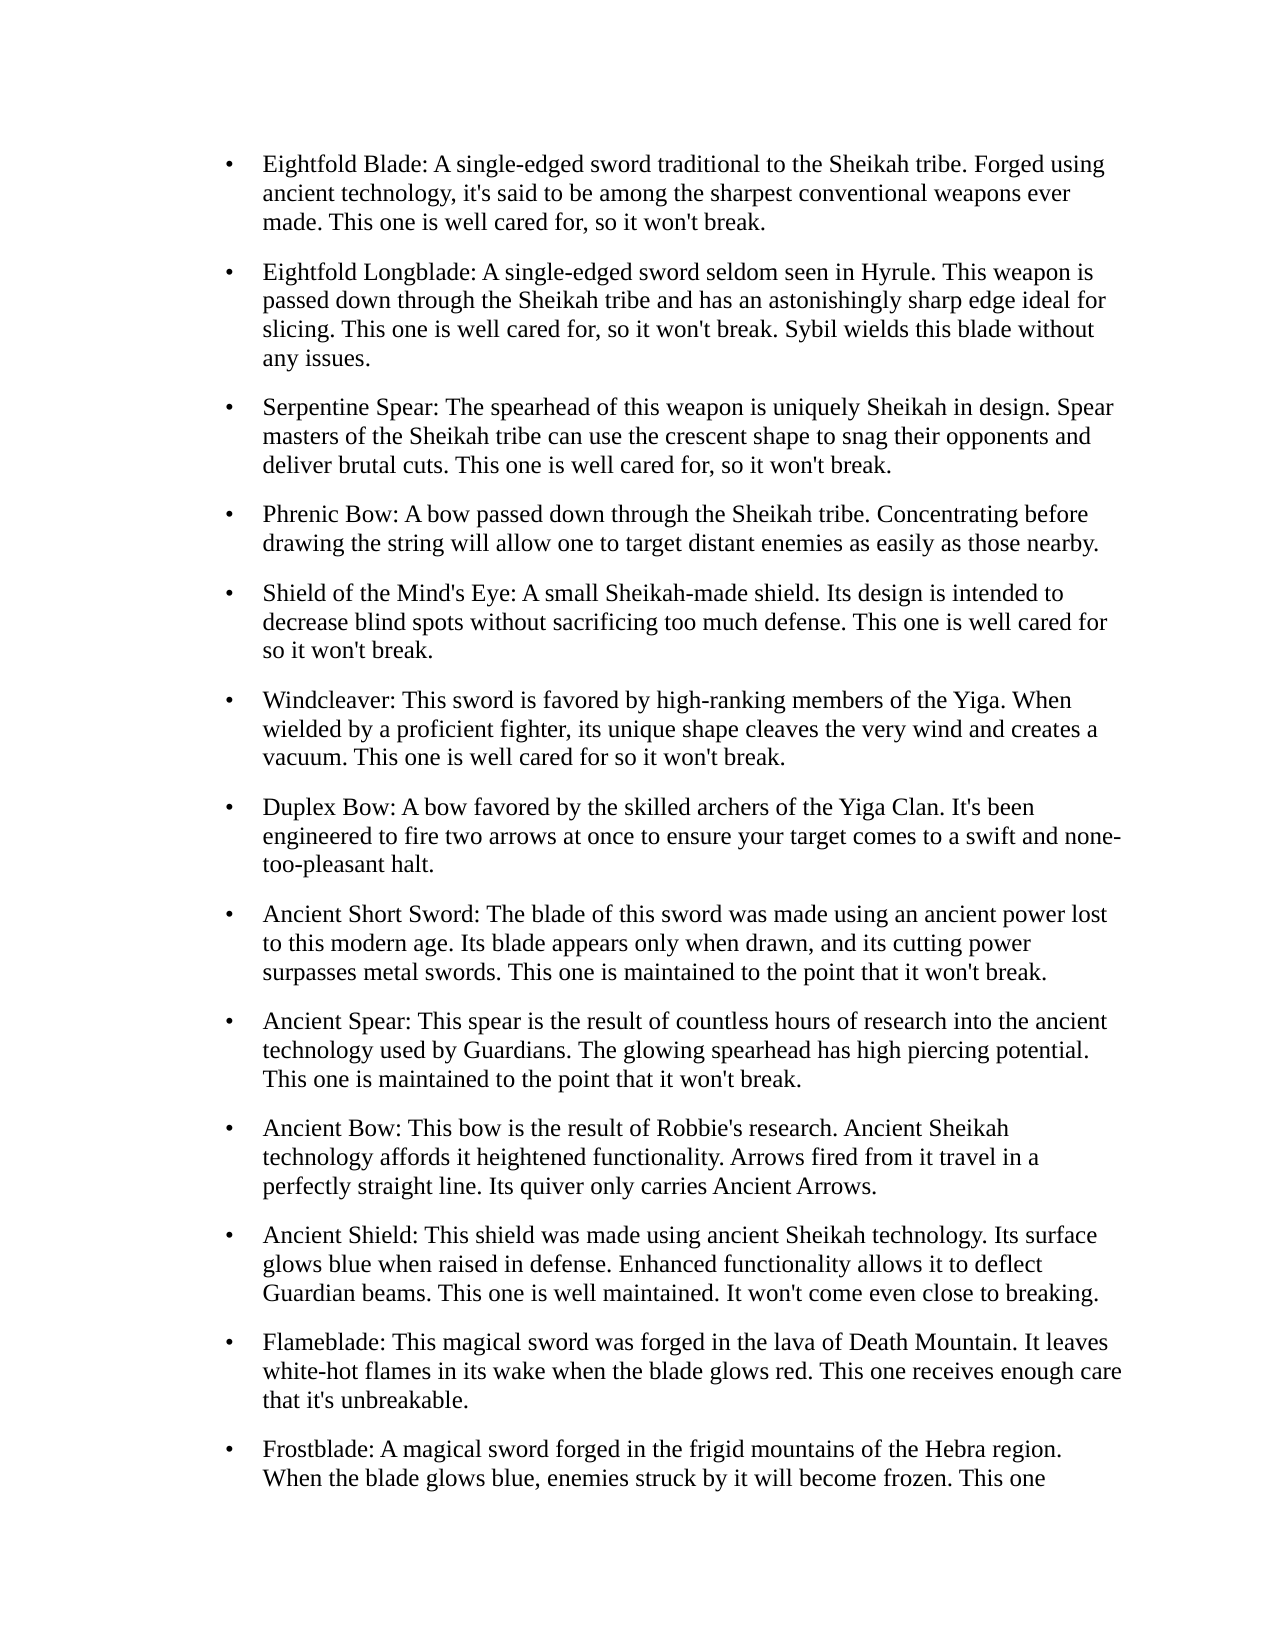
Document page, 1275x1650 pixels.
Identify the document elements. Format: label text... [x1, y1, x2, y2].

list Windcleaver: This sword is favored by high-ranking members of the Yiga. When wielded by a proficient fighter, its unique shape cleaves the very wind and creates a vacuum. This one is well cared for so it won't break. [225, 685, 1125, 772]
list Ancient Short Sword: The blade of this sword was made using an ancient power lost to this modern age. Its blade appears only when drawn, and its cutting power surpasses metal swords. This one is maintained to the point that it won't break. [225, 899, 1125, 986]
list Flameblade: This magical sword was forged in the lava of Death Mountain. It leaves white-hot flames in its wake when the blade glows red. This one receives enough care that it's unbreakable. [225, 1328, 1125, 1414]
list Serpentine Spear: The spearhead of this weapon is uniquely Sheikah in design. Spear masters of the Sheikah tribe can use the crescent shape to snag their opponents and deliver brutal cuts. This one is well cared for, so it won't break. [225, 393, 1125, 479]
list Ancient Spear: This spear is the result of countless hours of research into the ancient technology used by Guardians. The glowing spearhead has high piercing potential. This one is maintained to the point that it won't break. [225, 1007, 1125, 1093]
list Eightfold Longblade: A single-edged sword seldom seen in Hyrule. This weapon is passed down through the Sheikah tribe and has an astonishingly sharp edge ideal for slicing. This one is well cared for, so it won't break. Sybil wields this blade without any issues. [225, 257, 1125, 372]
list Phrenic Bow: A bow passed down through the Sheikah tribe. Concentrating before drawing the string will allow one to target distant enemies as easily as those nearby. [225, 500, 1125, 557]
list Ancient Bow: This bow is the result of Robbie's research. Ancient Sheikah technology affords it heightened functionality. Arrows fired from it travel in a perfectly straight line. Its quiver only carries Ancient Arrows. [225, 1114, 1125, 1200]
list Shield of the Mind's Eye: A small Sheikah-made shield. Its design is intended to decrease blind spots without sacrificing too much defense. This one is well cared for so it won't break. [225, 578, 1125, 664]
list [225, 1435, 1125, 1492]
list Duplex Bow: A bow favored by the skilled archers of the Yiga Clan. It's been engineered to fire two arrows at once to ensure your target comes to a swift and none-too-pleasant halt. [225, 792, 1125, 879]
list Ancient Shield: This shield was made using ancient Sheikah technology. Its surface glows blue when raised in defense. Enhanced functionality allows it to deflect Guardian beams. This one is well maintained. It won't come even close to breaking. [225, 1221, 1125, 1307]
list Eightfold Blade: A single-edged sword traditional to the Sheikah tribe. Forged using ancient technology, it's said to be among the sharpest conventional weapons ever made. This one is well cared for, so it won't break. [225, 150, 1125, 236]
